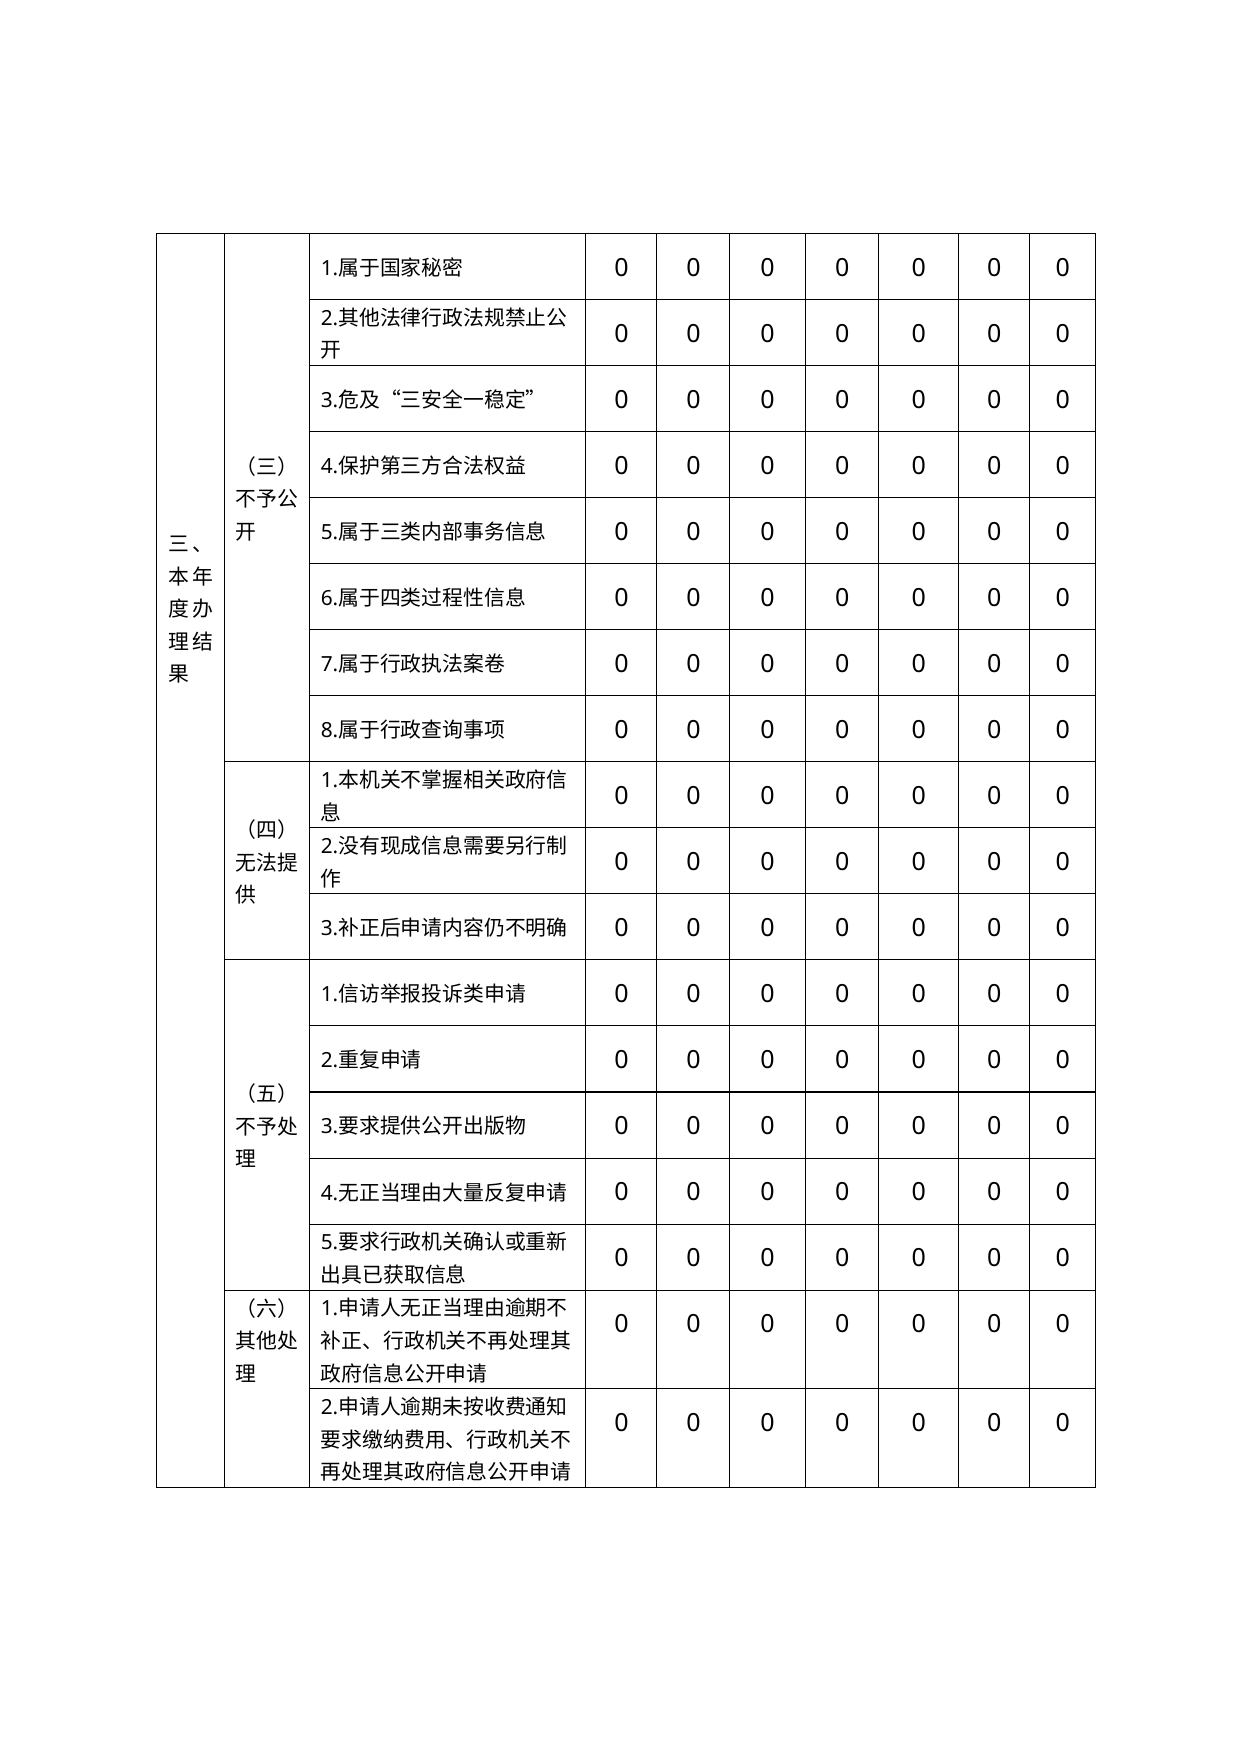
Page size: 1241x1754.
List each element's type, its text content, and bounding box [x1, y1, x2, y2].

table_cell 0 [879, 1225, 958, 1289]
table_cell 0 [879, 1026, 958, 1091]
table_cell 0 [730, 630, 805, 695]
table_cell 0 [657, 432, 729, 497]
table_cell 1.本机关不掌握相关政府信息 [310, 762, 585, 827]
table_cell 0 [657, 828, 729, 893]
table_cell 0 [879, 300, 958, 365]
table_cell 0 [806, 762, 878, 827]
table_cell 0 [806, 432, 878, 497]
table_cell 0 [959, 960, 1029, 1025]
table_cell 0 [959, 630, 1029, 695]
table_cell 0 [879, 894, 958, 959]
table_cell 0 [879, 234, 958, 299]
table_cell 0 [806, 564, 878, 629]
table_cell 0 [1030, 630, 1095, 695]
table_cell 0 [586, 234, 656, 299]
table_cell 5.属于三类内部事务信息 [310, 498, 585, 563]
table_cell 0 [586, 1389, 656, 1487]
table_cell 0 [879, 498, 958, 563]
table_cell 0 [586, 366, 656, 431]
table_cell 0 [879, 960, 958, 1025]
table_cell 0 [1030, 894, 1095, 959]
table_cell 0 [959, 234, 1029, 299]
table_cell 0 [657, 696, 729, 761]
table_cell 0 [586, 1291, 656, 1388]
table_cell 0 [730, 1389, 805, 1487]
table_cell 0 [879, 828, 958, 893]
table_cell 0 [657, 366, 729, 431]
table_cell 1.申请人无正当理由逾期不补正、行政机关不再处理其政府信息公开申请 [310, 1291, 585, 1388]
table_cell 0 [657, 1389, 729, 1487]
table_cell 0 [730, 1159, 805, 1223]
table_cell 0 [1030, 1291, 1095, 1388]
table_cell 2.没有现成信息需要另行制作 [310, 828, 585, 893]
table_cell 0 [730, 234, 805, 299]
table_cell 0 [959, 432, 1029, 497]
table_cell 0 [806, 894, 878, 959]
table_cell 0 [1030, 828, 1095, 893]
table_cell 0 [1030, 1389, 1095, 1487]
table_cell 0 [879, 762, 958, 827]
table_cell 0 [730, 366, 805, 431]
table_cell 0 [586, 828, 656, 893]
table_cell （四）无法提供 [225, 762, 309, 959]
table_cell 0 [959, 828, 1029, 893]
table_cell 0 [959, 1159, 1029, 1223]
table_cell （六）其他处理 [225, 1291, 309, 1487]
table_cell 0 [586, 894, 656, 959]
table_cell 0 [586, 498, 656, 563]
table_cell 0 [806, 1159, 878, 1223]
table_cell 0 [806, 1225, 878, 1289]
table_cell 0 [657, 234, 729, 299]
table_cell 0 [586, 1026, 656, 1091]
table_cell 0 [1030, 234, 1095, 299]
table_cell 0 [806, 960, 878, 1025]
table_cell 0 [879, 1093, 958, 1157]
table_cell 1.信访举报投诉类申请 [310, 960, 585, 1025]
table_cell 0 [657, 1093, 729, 1157]
table_cell 0 [586, 630, 656, 695]
table_cell 2.其他法律行政法规禁止公开 [310, 300, 585, 365]
table_cell 0 [1030, 1159, 1095, 1223]
table_cell 0 [730, 894, 805, 959]
table_cell 3.危及“三安全一稳定” [310, 366, 585, 431]
table_cell 0 [879, 432, 958, 497]
table_cell 7.属于行政执法案卷 [310, 630, 585, 695]
table_cell 4.保护第三方合法权益 [310, 432, 585, 497]
table_cell 0 [657, 1026, 729, 1091]
table_cell 0 [1030, 696, 1095, 761]
table_cell 0 [730, 1225, 805, 1289]
table_cell 0 [730, 300, 805, 365]
table_cell 0 [959, 300, 1029, 365]
table_cell 0 [730, 498, 805, 563]
table_cell 0 [959, 1389, 1029, 1487]
table_cell 0 [879, 366, 958, 431]
table_cell 0 [657, 498, 729, 563]
table_cell 0 [879, 696, 958, 761]
table_cell 2.重复申请 [310, 1026, 585, 1091]
table_cell 6.属于四类过程性信息 [310, 564, 585, 629]
table_cell 0 [959, 366, 1029, 431]
table_cell 0 [1030, 564, 1095, 629]
table_cell 0 [1030, 366, 1095, 431]
table_cell 1.属于国家秘密 [310, 234, 585, 299]
table_cell 8.属于行政查询事项 [310, 696, 585, 761]
table_cell 0 [657, 1225, 729, 1289]
table_cell 0 [879, 1159, 958, 1223]
table_cell 0 [657, 1291, 729, 1388]
table_cell 0 [730, 828, 805, 893]
table_cell 0 [806, 696, 878, 761]
table_cell 0 [806, 1093, 878, 1157]
table_cell 0 [586, 1093, 656, 1157]
table_cell 0 [657, 960, 729, 1025]
table_cell 0 [806, 1291, 878, 1388]
table_cell 0 [586, 960, 656, 1025]
table_cell 3.要求提供公开出版物 [310, 1093, 585, 1157]
table_cell 0 [959, 1225, 1029, 1289]
table_cell 0 [959, 762, 1029, 827]
table_cell 0 [730, 1291, 805, 1388]
table_cell 0 [730, 762, 805, 827]
table_cell 0 [730, 564, 805, 629]
table_cell 0 [657, 894, 729, 959]
table_cell 0 [657, 630, 729, 695]
table_cell 0 [730, 696, 805, 761]
table_cell 0 [657, 564, 729, 629]
table_cell 0 [806, 234, 878, 299]
table_cell 0 [806, 1026, 878, 1091]
table_cell 0 [806, 366, 878, 431]
table_cell 0 [730, 1026, 805, 1091]
table_cell 0 [879, 630, 958, 695]
table_cell 0 [806, 1389, 878, 1487]
table_cell 0 [1030, 300, 1095, 365]
table_cell 0 [959, 1026, 1029, 1091]
table_cell 0 [806, 630, 878, 695]
table_cell 5.要求行政机关确认或重新出具已获取信息 [310, 1225, 585, 1289]
table_cell 0 [1030, 1093, 1095, 1157]
table_cell 0 [586, 300, 656, 365]
table_cell （三）不予公开 [225, 234, 309, 761]
table_cell 0 [730, 432, 805, 497]
table_cell 0 [1030, 498, 1095, 563]
table_cell 0 [586, 696, 656, 761]
table_cell 3.补正后申请内容仍不明确 [310, 894, 585, 959]
table_cell （五）不予处理 [225, 960, 309, 1289]
table_cell 0 [586, 1159, 656, 1223]
table_cell 4.无正当理由大量反复申请 [310, 1159, 585, 1223]
table_cell 0 [730, 1093, 805, 1157]
table_cell 0 [1030, 762, 1095, 827]
table_cell 0 [959, 1093, 1029, 1157]
table_cell 0 [959, 564, 1029, 629]
table_cell 0 [1030, 1225, 1095, 1289]
table_cell 0 [657, 762, 729, 827]
table_cell 0 [657, 1159, 729, 1223]
table_cell 0 [586, 1225, 656, 1289]
table_cell 0 [657, 300, 729, 365]
table_cell 0 [879, 564, 958, 629]
table_cell 0 [959, 1291, 1029, 1388]
table_cell 0 [806, 828, 878, 893]
table_cell 0 [1030, 432, 1095, 497]
table_cell 0 [1030, 960, 1095, 1025]
table_cell 0 [806, 300, 878, 365]
table_cell 0 [879, 1389, 958, 1487]
table_cell 0 [586, 762, 656, 827]
table_cell 0 [586, 564, 656, 629]
table_cell 0 [806, 498, 878, 563]
table_cell 0 [586, 432, 656, 497]
table_cell 2.申请人逾期未按收费通知要求缴纳费用、行政机关不再处理其政府信息公开申请 [310, 1389, 585, 1487]
table_cell 0 [959, 498, 1029, 563]
table_cell 0 [1030, 1026, 1095, 1091]
table_cell 0 [879, 1291, 958, 1388]
table_cell 0 [959, 696, 1029, 761]
table_cell 0 [730, 960, 805, 1025]
table_cell 0 [959, 894, 1029, 959]
